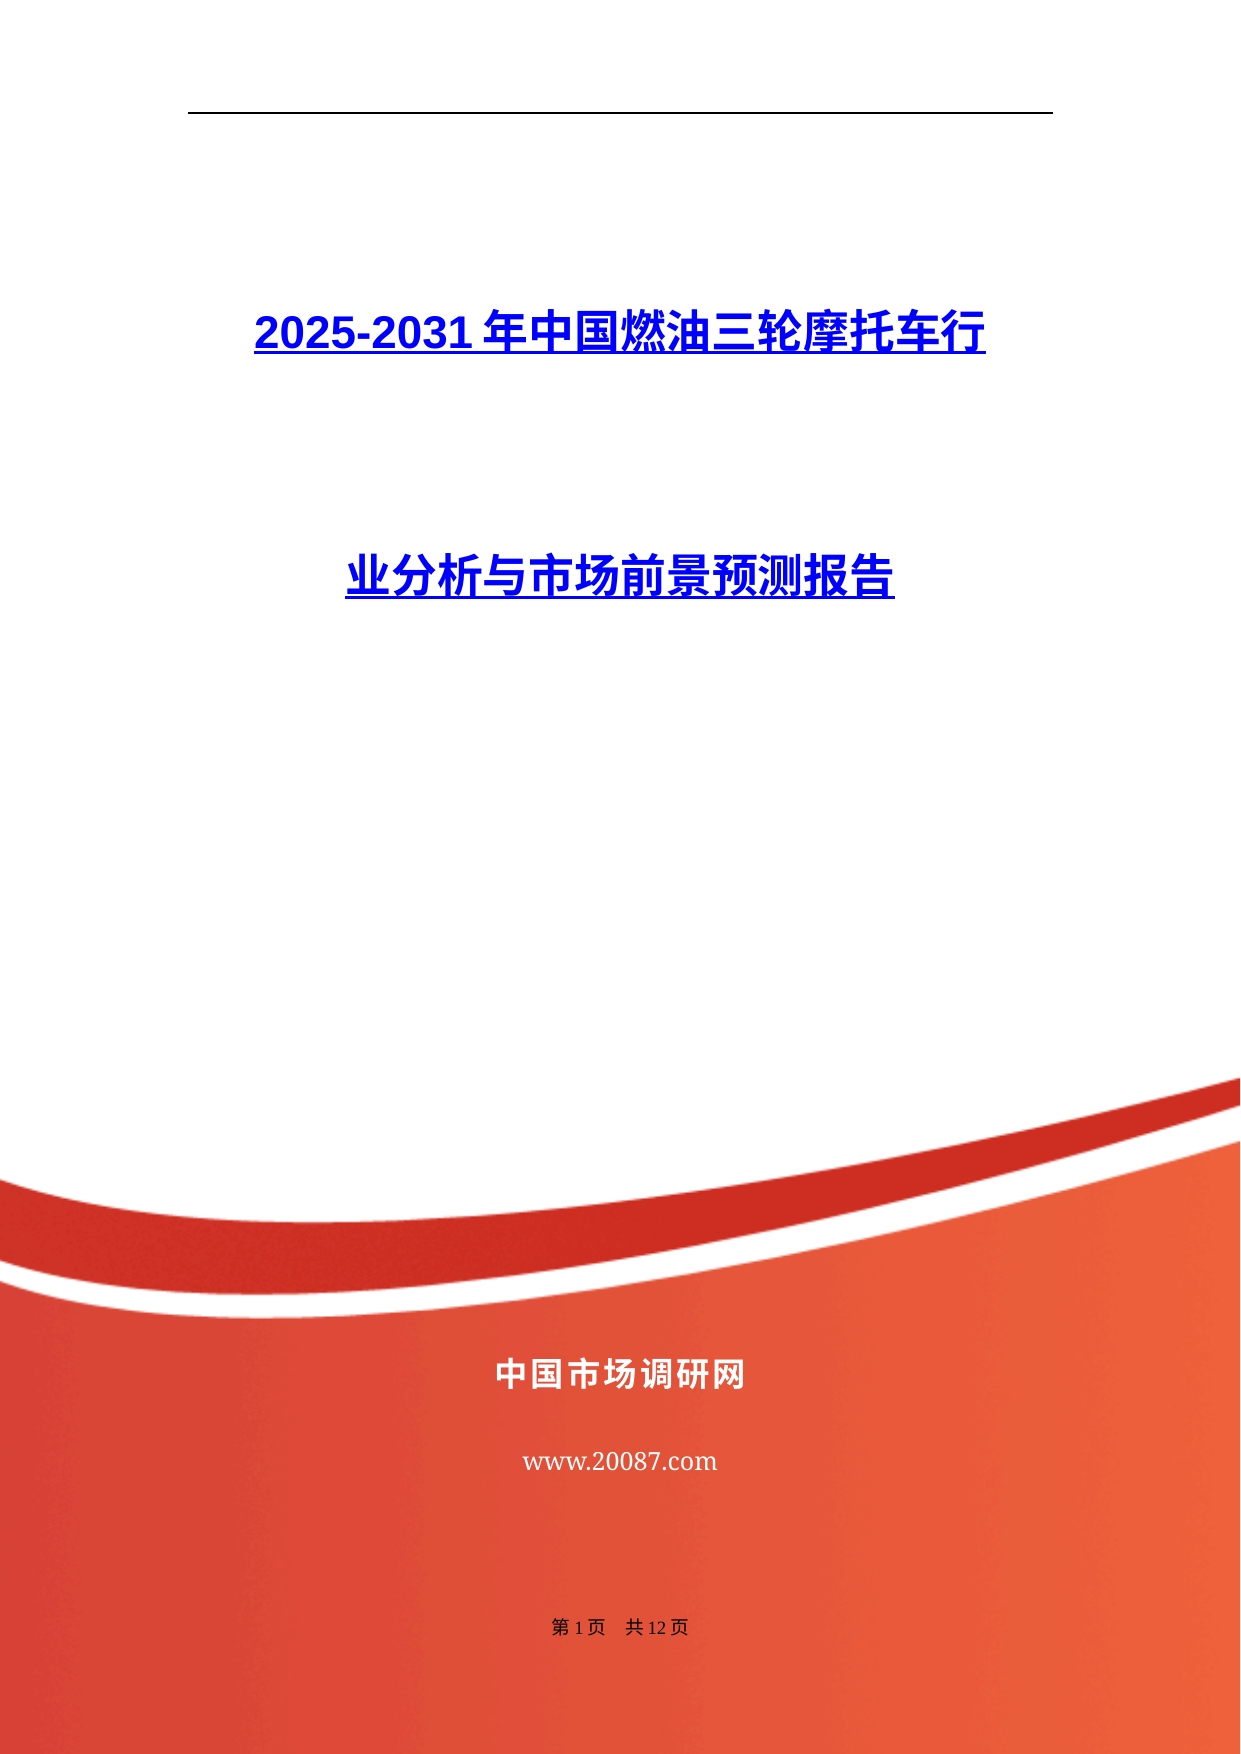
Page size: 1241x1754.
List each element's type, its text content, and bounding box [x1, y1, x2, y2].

table_header 2025-2031年中国燃油三轮摩托车行业分析与市场前景预测报告 [188, 207, 1053, 773]
picture [0, 1006, 1241, 1754]
subtitle 中国市场调研网 [187, 1339, 1053, 1404]
text www.20087.com [187, 1428, 1053, 1493]
